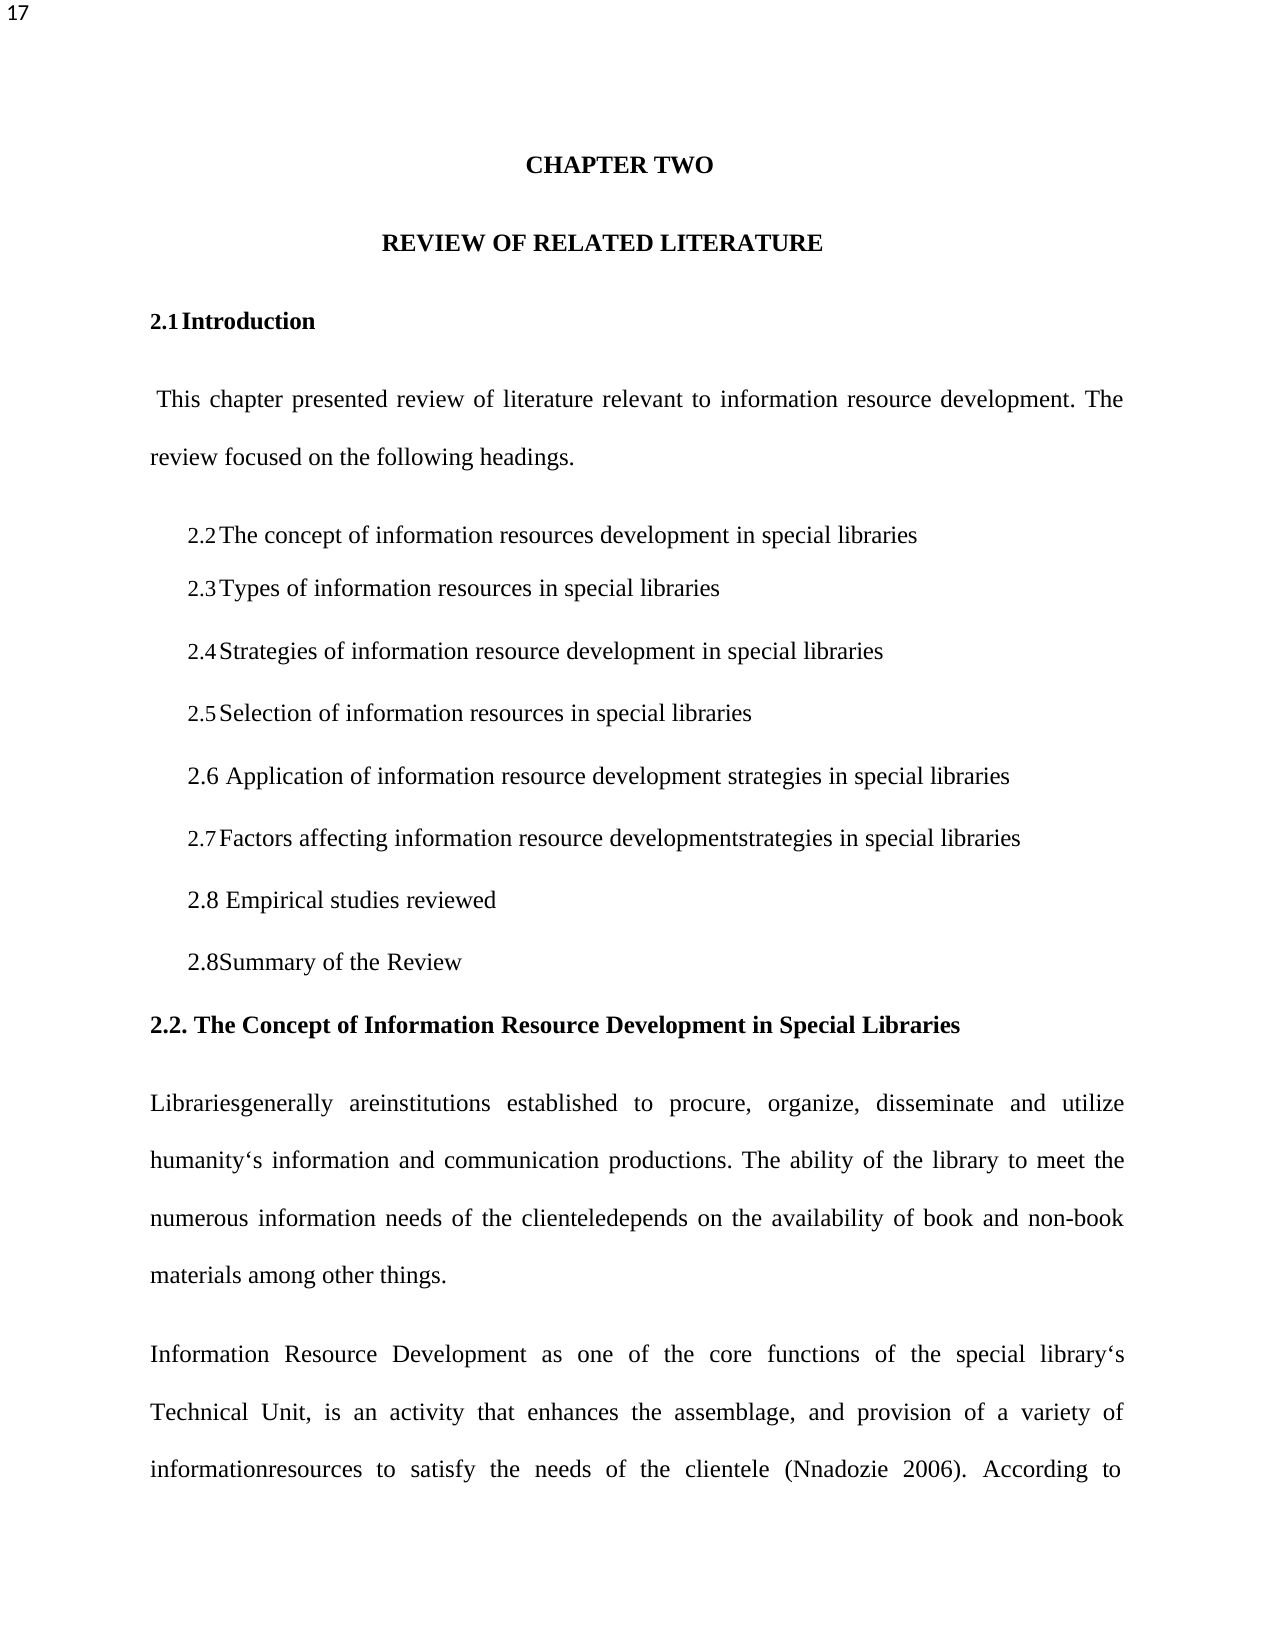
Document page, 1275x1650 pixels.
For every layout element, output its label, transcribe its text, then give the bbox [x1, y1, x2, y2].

list Factors affecting information resource developmentstrategies in special libraries [187, 823, 1194, 852]
subtitle 2.2. The Concept of Information Resource Development in Special Libraries [150, 1011, 1194, 1039]
text 2.8Summary of the Review [187, 947, 1194, 976]
list Strategies of information resource development in special libraries [187, 636, 1194, 665]
text Librariesgenerally areinstitutions established to procure, organize, disseminate and utilize humanity‘s information and communication productions. The ability of the library to meet the numerous information needs of the clienteledepends on the availability of book and non-book materials among other things. [150, 1088, 1126, 1289]
list Empirical studies reviewed [187, 885, 1194, 914]
subtitle CHAPTER TWO [154, 150, 1086, 178]
list Application of information resource development strategies in special libraries [187, 761, 1194, 789]
text This chapter presented review of literature relevant to information resource development. The review focused on the following headings. [150, 384, 1124, 471]
text REVIEW OF RELATED LITERATURE [382, 228, 1194, 257]
list Types of information resources in special libraries [187, 573, 1194, 602]
list Selection of information resources in special libraries [187, 698, 1194, 727]
list The concept of information resources development in special libraries [187, 520, 1194, 548]
subtitle Introduction [150, 306, 1194, 335]
text Information Resource Development as one of the core functions of the special library‘s Technical Unit, is an activity that enhances the assemblage, and provision of a variety of informationresources to satisfy the needs of the clientele (Nnadozie 2006). According to [150, 1339, 1126, 1483]
